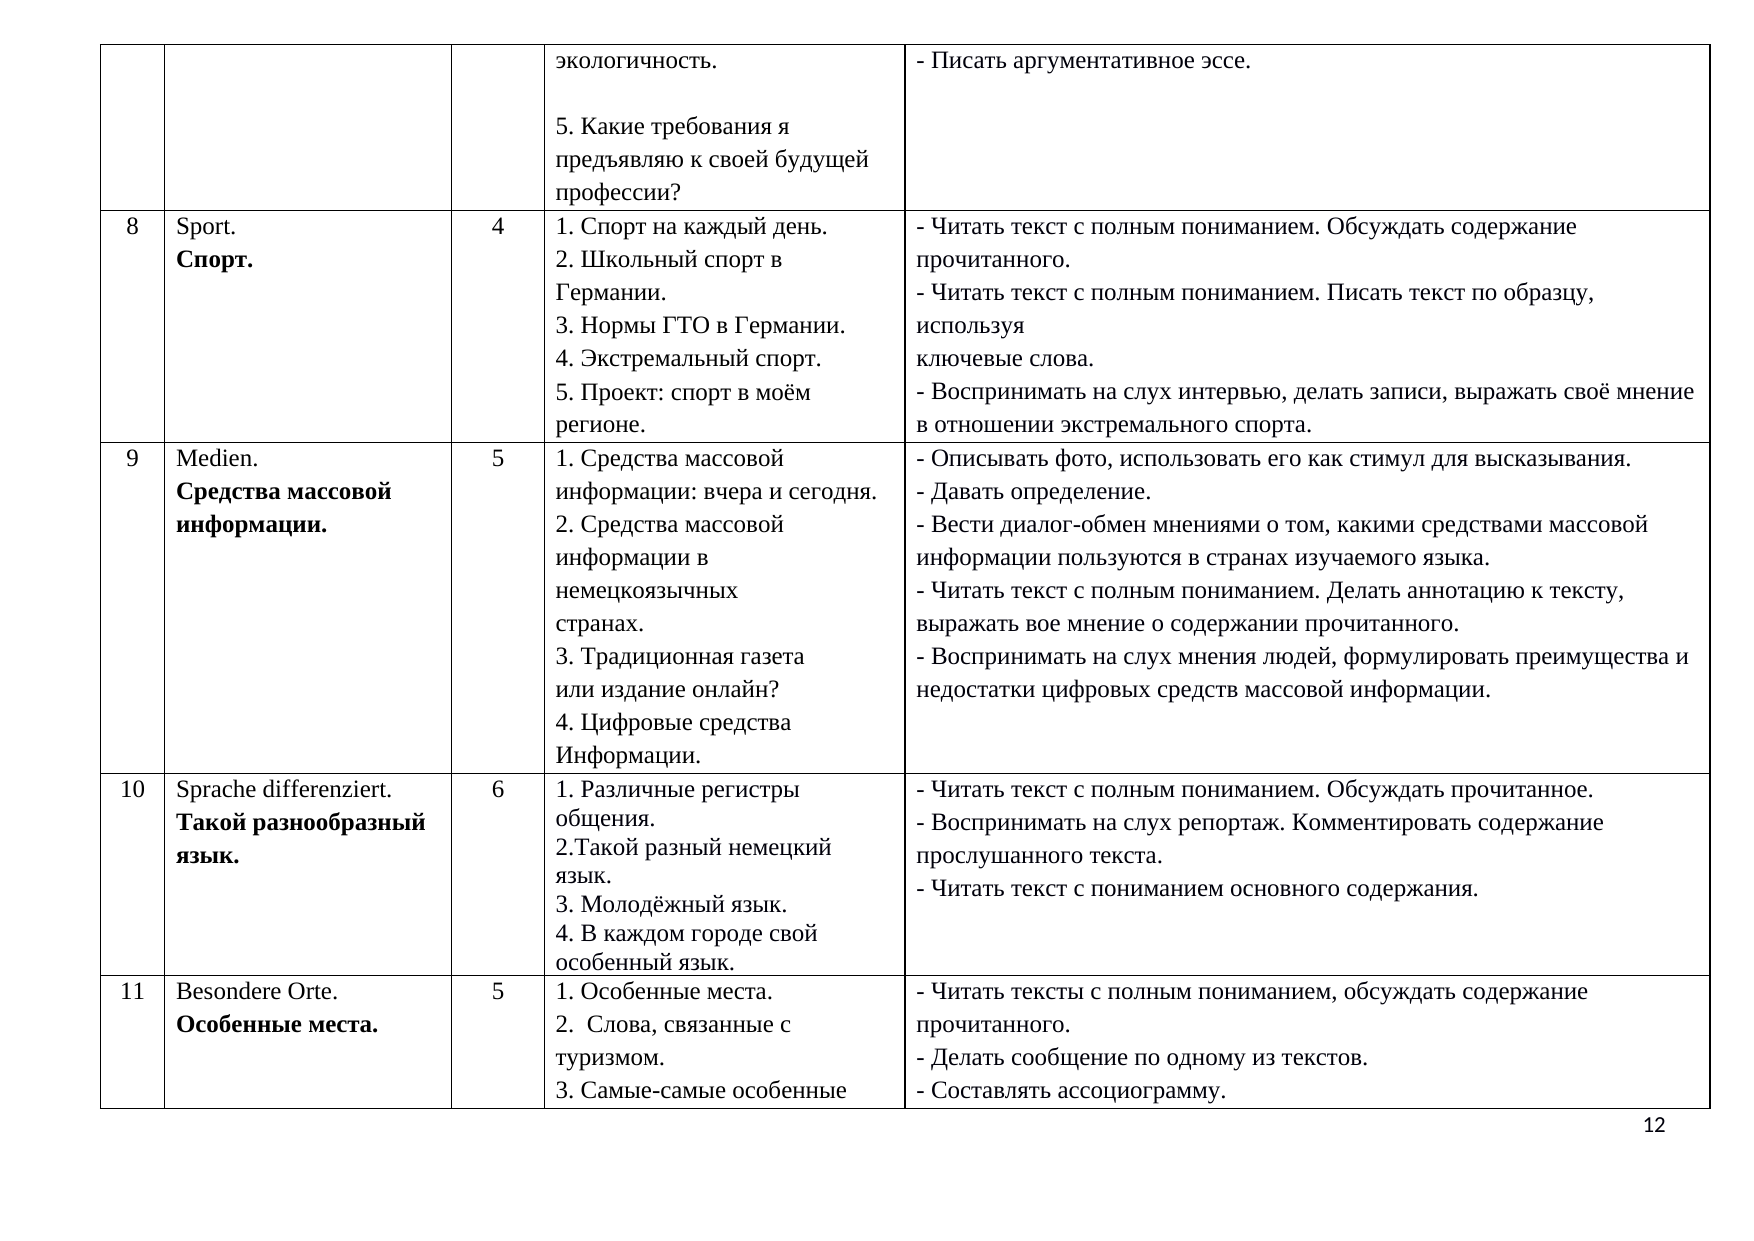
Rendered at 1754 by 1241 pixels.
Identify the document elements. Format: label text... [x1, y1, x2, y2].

table_cell 6 [452, 774, 544, 975]
table_cell 11 [101, 976, 164, 1108]
table_cell Sport. Спорт. [165, 211, 451, 442]
table_cell 1. Различные регистры общения. 2.Такой разный немецкий язык. 3. Молодёжный язык. 4. В каждом городе свой особенный язык. [545, 774, 904, 975]
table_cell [906, 45, 1709, 210]
table_cell 1. Средства массовой информации: вчера и сегодня. 2. Средства массовой информации в немецкоязычных странах. 3. Традиционная газета или издание онлайн? 4. Цифровые средства Информации. [545, 443, 904, 773]
table_cell 5 [452, 976, 544, 1108]
table_cell - Читать текст с полным пониманием. Обсуждать содержание прочитанного. - Читать текст с полным пониманием. Писать текст по образцу, используя ключевые слова. - Воспринимать на слух интервью, делать записи, выражать своё мнение в отношении экстремального спорта. [906, 211, 1709, 442]
table_cell 1. Спорт на каждый день. 2. Школьный спорт в Германии. 3. Нормы ГТО в Германии. 4. Экстремальный спорт. 5. Проект: спорт в моём регионе. [545, 211, 904, 442]
table_cell Medien. Средства массовой информации. [165, 443, 451, 773]
table_cell - Читать текст с полным пониманием. Обсуждать прочитанное. - Воспринимать на слух репортаж. Комментировать содержание прослушанного текста. - Читать текст с пониманием основного содержания. [906, 774, 1709, 975]
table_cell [906, 976, 1709, 1108]
table_cell 9 [101, 443, 164, 773]
table_cell 10 [101, 774, 164, 975]
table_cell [165, 976, 451, 1108]
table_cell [545, 45, 904, 210]
table_cell 7 [101, 45, 164, 210]
table_cell Sprache differenziert. Такой разнообразный язык. [165, 774, 451, 975]
table_cell 4 [452, 211, 544, 442]
table_cell 6 [452, 45, 544, 210]
table_cell 8 [101, 211, 164, 442]
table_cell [165, 45, 451, 210]
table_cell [545, 976, 904, 1108]
table_cell - Описывать фото, использовать его как стимул для высказывания. - Давать определение. - Вести диалог-обмен мнениями о том, какими средствами массовой информации пользуются в странах изучаемого языка. - Читать текст с полным пониманием. Делать аннотацию к тексту, выражать вое мнение о содержании прочитанного. - Воспринимать на слух мнения людей, формулировать преимущества и недостатки цифровых средств массовой информации. [906, 443, 1709, 773]
table_cell 5 [452, 443, 544, 773]
